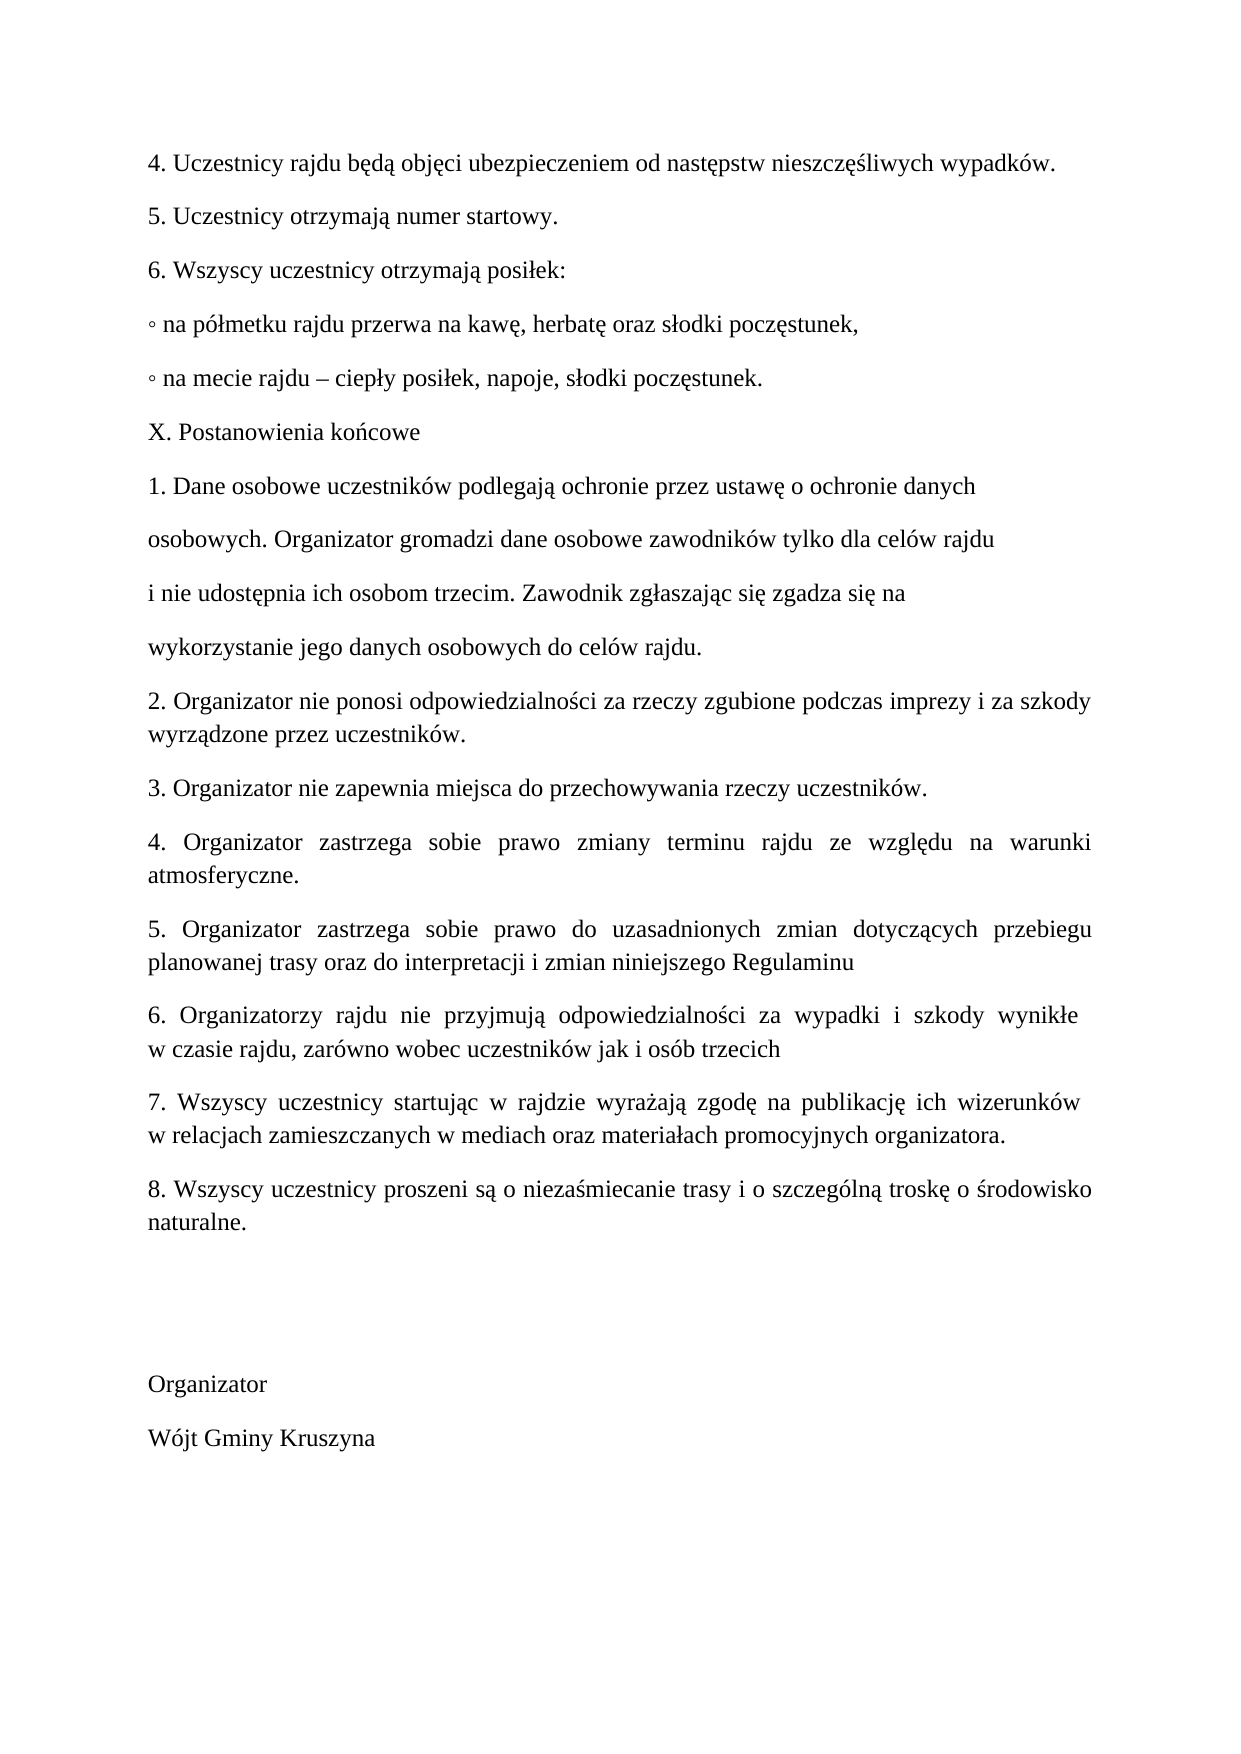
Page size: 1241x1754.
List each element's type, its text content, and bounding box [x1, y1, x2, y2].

text 4. Uczestnicy rajdu będą objęci ubezpieczeniem od następstw nieszczęśliwych wypadków. [148, 148, 1093, 176]
text ◦ na mecie rajdu – ciepły posiłek, napoje, słodki poczęstunek. [148, 363, 1093, 392]
text 1. Dane osobowe uczestników podlegają ochronie przez ustawę o ochronie danych [148, 471, 1093, 499]
text Organizator [148, 1369, 1093, 1398]
text X. Postanowienia końcowe [148, 417, 1093, 446]
text 2. Organizator nie ponosi odpowiedzialności za rzeczy zgubione podczas imprezy i za szkody wyrządzone przez uczestników. [148, 686, 1093, 748]
text Wójt Gminy Kruszyna [148, 1423, 1093, 1452]
text wykorzystanie jego danych osobowych do celów rajdu. [148, 632, 1093, 661]
text osobowych. Organizator gromadzi dane osobowe zawodników tylko dla celów rajdu [148, 524, 1093, 553]
text 7. Wszyscy uczestnicy startując w rajdzie wyrażają zgodę na publikację ich wizerunków w relacjach zamieszczanych w mediach oraz materiałach promocyjnych organizatora. [148, 1087, 1093, 1149]
text 5. Uczestnicy otrzymają numer startowy. [148, 201, 1093, 230]
text i nie udostępnia ich osobom trzecim. Zawodnik zgłaszając się zgadza się na [148, 578, 1093, 607]
text 6. Wszyscy uczestnicy otrzymają posiłek: [148, 255, 1093, 284]
text 4. Organizator zastrzega sobie prawo zmiany terminu rajdu ze względu na warunki atmosferyczne. [148, 827, 1093, 889]
text 5. Organizator zastrzega sobie prawo do uzasadnionych zmian dotyczących przebiegu planowanej trasy oraz do interpretacji i zmian niniejszego Regulaminu [148, 914, 1093, 976]
text 8. Wszyscy uczestnicy proszeni są o niezaśmiecanie trasy i o szczególną troskę o środowisko naturalne. [148, 1174, 1093, 1236]
text 6. Organizatorzy rajdu nie przyjmują odpowiedzialności za wypadki i szkody wynikłe w czasie rajdu, zarówno wobec uczestników jak i osób trzecich [148, 1001, 1093, 1062]
text ◦ na półmetku rajdu przerwa na kawę, herbatę oraz słodki poczęstunek, [148, 309, 1093, 338]
text 3. Organizator nie zapewnia miejsca do przechowywania rzeczy uczestników. [148, 773, 1093, 802]
